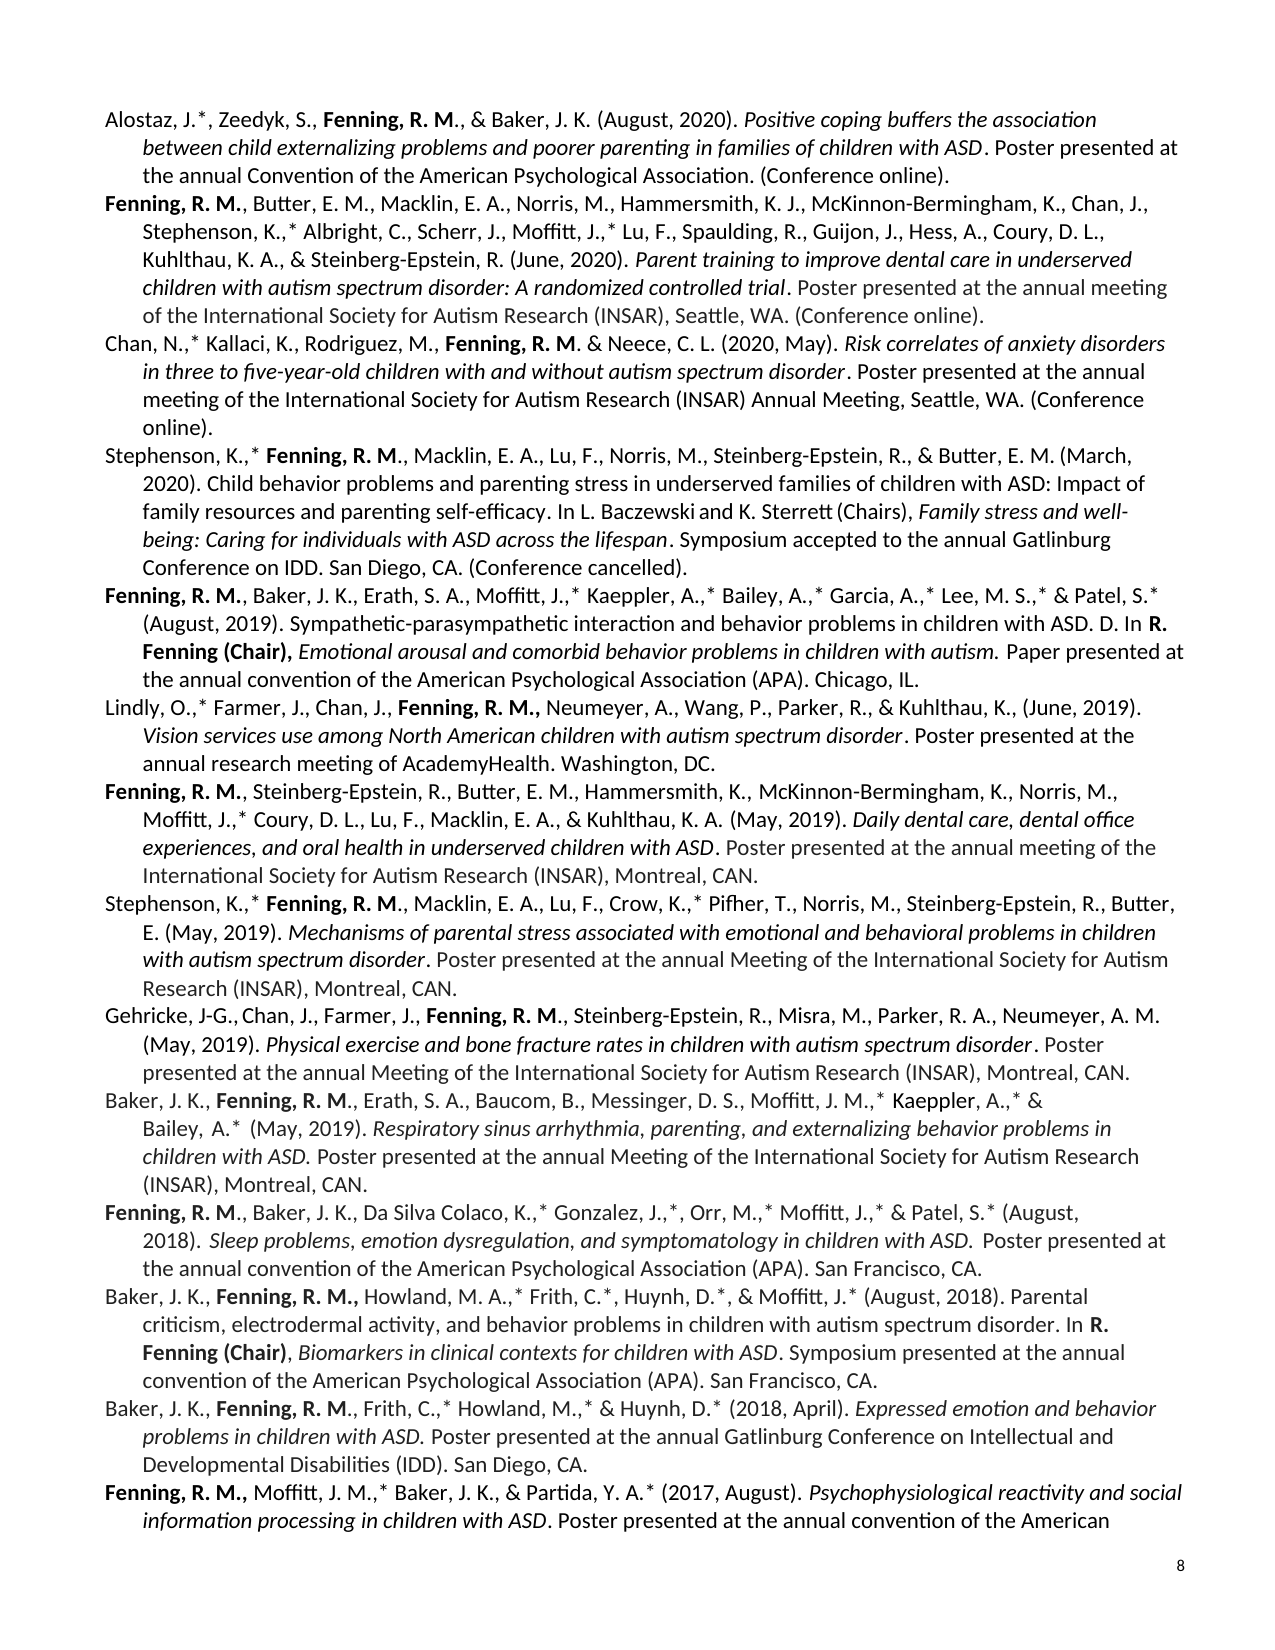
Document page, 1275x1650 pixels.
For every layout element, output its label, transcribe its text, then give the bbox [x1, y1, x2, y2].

text Fenning, R. M., Baker, J. K., Erath, S. A., Moffitt, J.,* Kaeppler, A.,* Bailey, A.,* Garcia, A.,* Lee, M. S.,* & Patel, S.* (August, 2019). Sympathetic-parasympathetic interaction and behavior problems in children with ASD. D. In R. Fenning (Chair), Emotional arousal and comorbid behavior problems in children with autism. Paper presented at the annual convention of the American Psychological Association (APA). Chicago, IL. [105, 581, 1185, 693]
text Fenning, R. M., Butter, E. M., Macklin, E. A., Norris, M., Hammersmith, K. J., McKinnon-Bermingham, K., Chan, J., Stephenson, K.,* Albright, C., Scherr, J., Moffitt, J.,* Lu, F., Spaulding, R., Guijon, J., Hess, A., Coury, D. L., Kuhlthau, K. A., & Steinberg-Epstein, R. (June, 2020). Parent training to improve dental care in underserved children with autism spectrum disorder: A randomized controlled trial. Poster presented at the annual meeting of the International Society for Autism Research (INSAR), Seattle, WA. (Conference online). [105, 189, 1185, 329]
text Fenning, R. M., Steinberg-Epstein, R., Butter, E. M., Hammersmith, K., McKinnon-Bermingham, K., Norris, M., Moffitt, J.,* Coury, D. L., Lu, F., Macklin, E. A., & Kuhlthau, K. A. (May, 2019). Daily dental care, dental office experiences, and oral health in underserved children with ASD. Poster presented at the annual meeting of the International Society for Autism Research (INSAR), Montreal, CAN. [105, 777, 1185, 889]
text Fenning, R. M., Baker, J. K., Da Silva Colaco, K.,* Gonzalez, J.,*, Orr, M.,* Moffitt, J.,* & Patel, S.* (August, 2018). Sleep problems, emotion dysregulation, and symptomatology in children with ASD. Poster presented at the annual convention of the American Psychological Association (APA). San Francisco, CA. [105, 1198, 1185, 1282]
text Stephenson, K.,* Fenning, R. M., Macklin, E. A., Lu, F., Norris, M., Steinberg-Epstein, R., & Butter, E. M. (March, 2020). Child behavior problems and parenting stress in underserved families of children with ASD: Impact of family resources and parenting self-efficacy. In L. Baczewski and K. Sterrett (Chairs), Family stress and well-being: Caring for individuals with ASD across the lifespan. Symposium accepted to the annual Gatlinburg Conference on IDD. San Diego, CA. (Conference cancelled). [105, 441, 1185, 581]
text Stephenson, K.,* Fenning, R. M., Macklin, E. A., Lu, F., Crow, K.,* Pifher, T., Norris, M., Steinberg-Epstein, R., Butter, E. (May, 2019). Mechanisms of parental stress associated with emotional and behavioral problems in children with autism spectrum disorder. Poster presented at the annual Meeting of the International Society for Autism Research (INSAR), Montreal, CAN. [105, 889, 1185, 1002]
text Lindly, O.,* Farmer, J., Chan, J., Fenning, R. M., Neumeyer, A., Wang, P., Parker, R., & Kuhlthau, K., (June, 2019). Vision services use among North American children with autism spectrum disorder. Poster presented at the annual research meeting of AcademyHealth. Washington, DC. [105, 693, 1185, 777]
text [105, 1478, 1185, 1534]
text Gehricke, J-G., Chan, J., Farmer, J., Fenning, R. M., Steinberg-Epstein, R., Misra, M., Parker, R. A., Neumeyer, A. M. (May, 2019). Physical exercise and bone fracture rates in children with autism spectrum disorder. Poster presented at the annual Meeting of the International Society for Autism Research (INSAR), Montreal, CAN. [105, 1002, 1185, 1086]
text Chan, N.,* Kallaci, K., Rodriguez, M., Fenning, R. M. & Neece, C. L. (2020, May). Risk correlates of anxiety disorders in three to five-year-old children with and without autism spectrum disorder. Poster presented at the annual meeting of the International Society for Autism Research (INSAR) Annual Meeting, Seattle, WA. (Conference online). [105, 329, 1185, 441]
text Baker, J. K., Fenning, R. M., Howland, M. A.,* Frith, C.*, Huynh, D.*, & Moffitt, J.* (August, 2018). Parental criticism, electrodermal activity, and behavior problems in children with autism spectrum disorder. In R. Fenning (Chair), Biomarkers in clinical contexts for children with ASD. Symposium presented at the annual convention of the American Psychological Association (APA). San Francisco, CA. [105, 1282, 1185, 1394]
text Baker, J. K., Fenning, R. M., Frith, C.,* Howland, M.,* & Huynh, D.* (2018, April). Expressed emotion and behavior problems in children with ASD. Poster presented at the annual Gatlinburg Conference on Intellectual and Developmental Disabilities (IDD). San Diego, CA. [105, 1394, 1185, 1478]
text Alostaz, J.*, Zeedyk, S., Fenning, R. M., & Baker, J. K. (August, 2020). Positive coping buffers the association between child externalizing problems and poorer parenting in families of children with ASD. Poster presented at the annual Convention of the American Psychological Association. (Conference online). [105, 105, 1185, 189]
text Baker, J. K., Fenning, R. M., Erath, S. A., Baucom, B., Messinger, D. S., Moffitt, J. M.,* Kaeppler, A.,* & Bailey, A.* (May, 2019). Respiratory sinus arrhythmia, parenting, and externalizing behavior problems in children with ASD. Poster presented at the annual Meeting of the International Society for Autism Research (INSAR), Montreal, CAN. [105, 1086, 1185, 1198]
